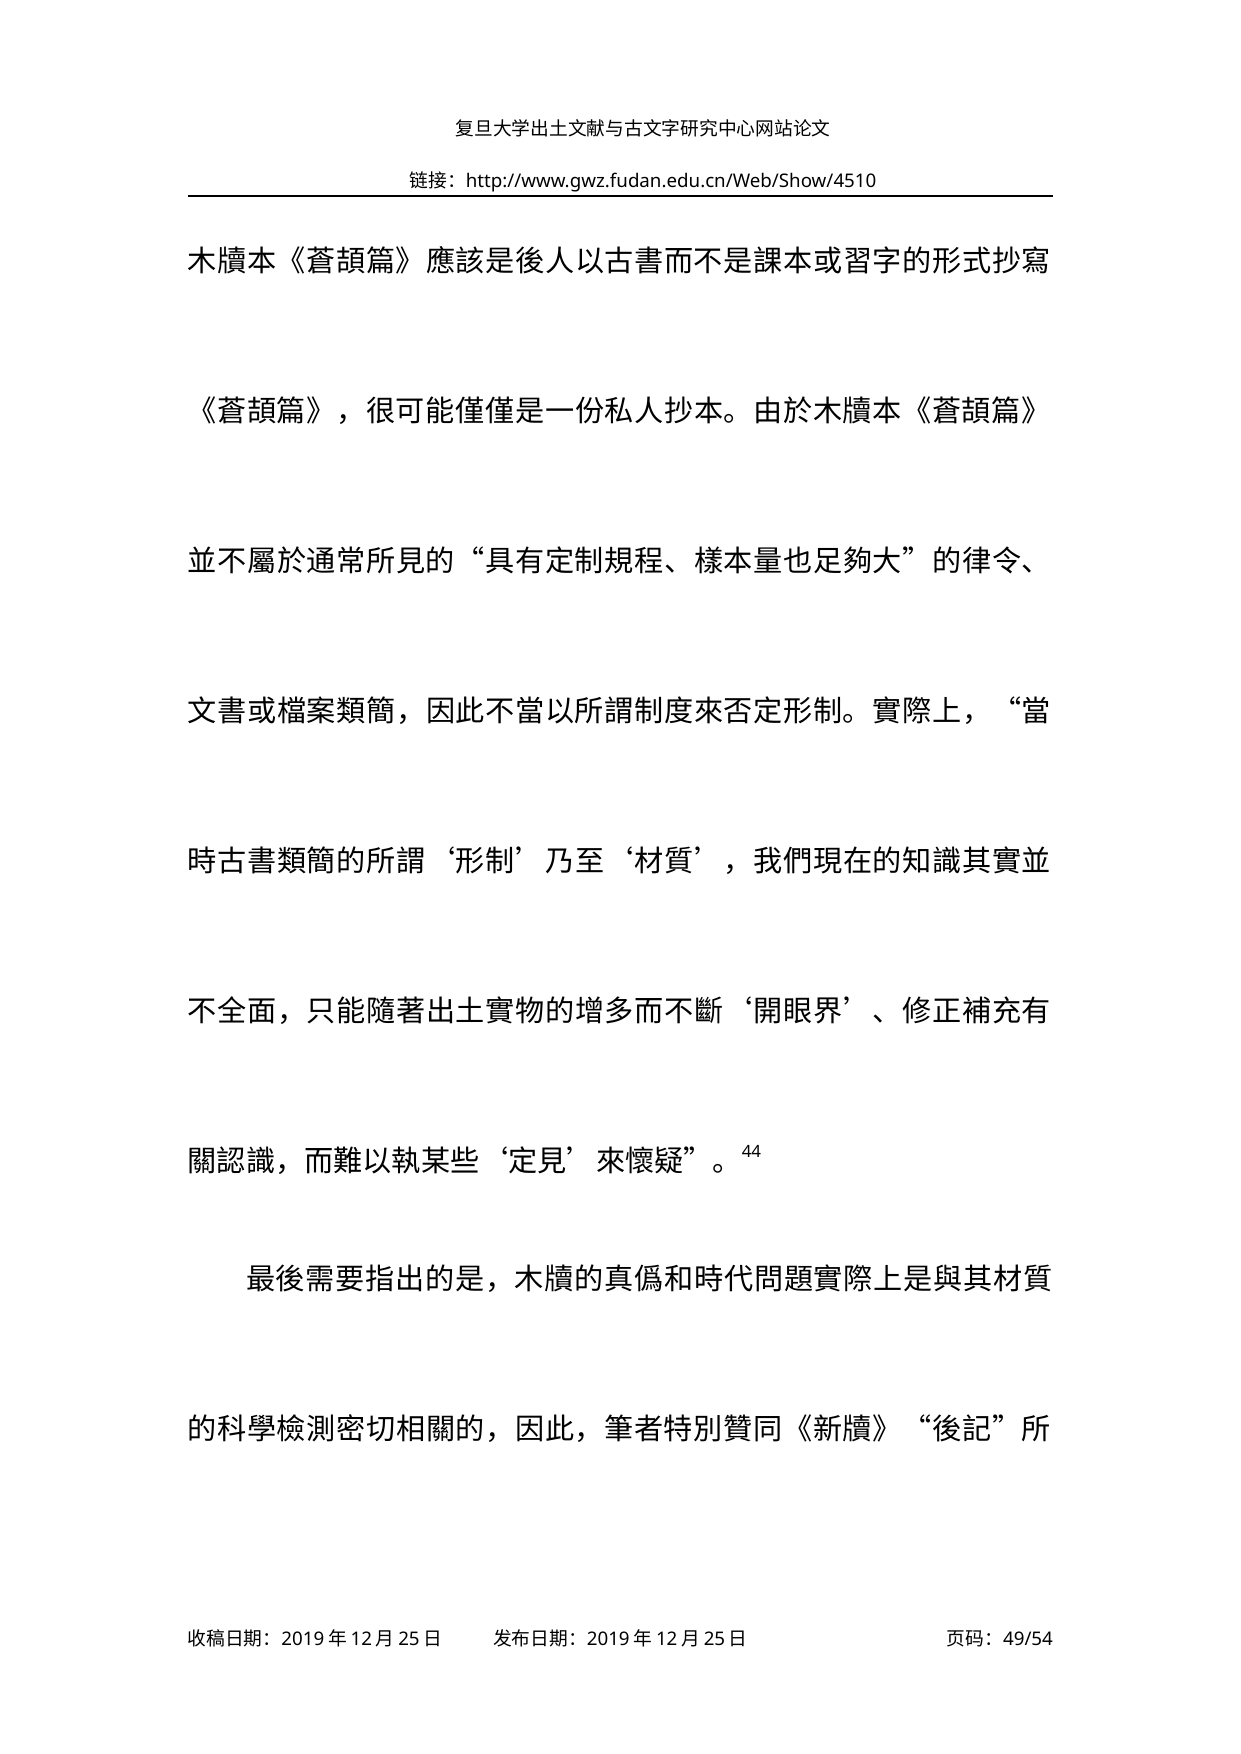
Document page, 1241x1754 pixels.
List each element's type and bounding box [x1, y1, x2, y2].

text [187, 1239, 1053, 1464]
text [187, 222, 1053, 1197]
